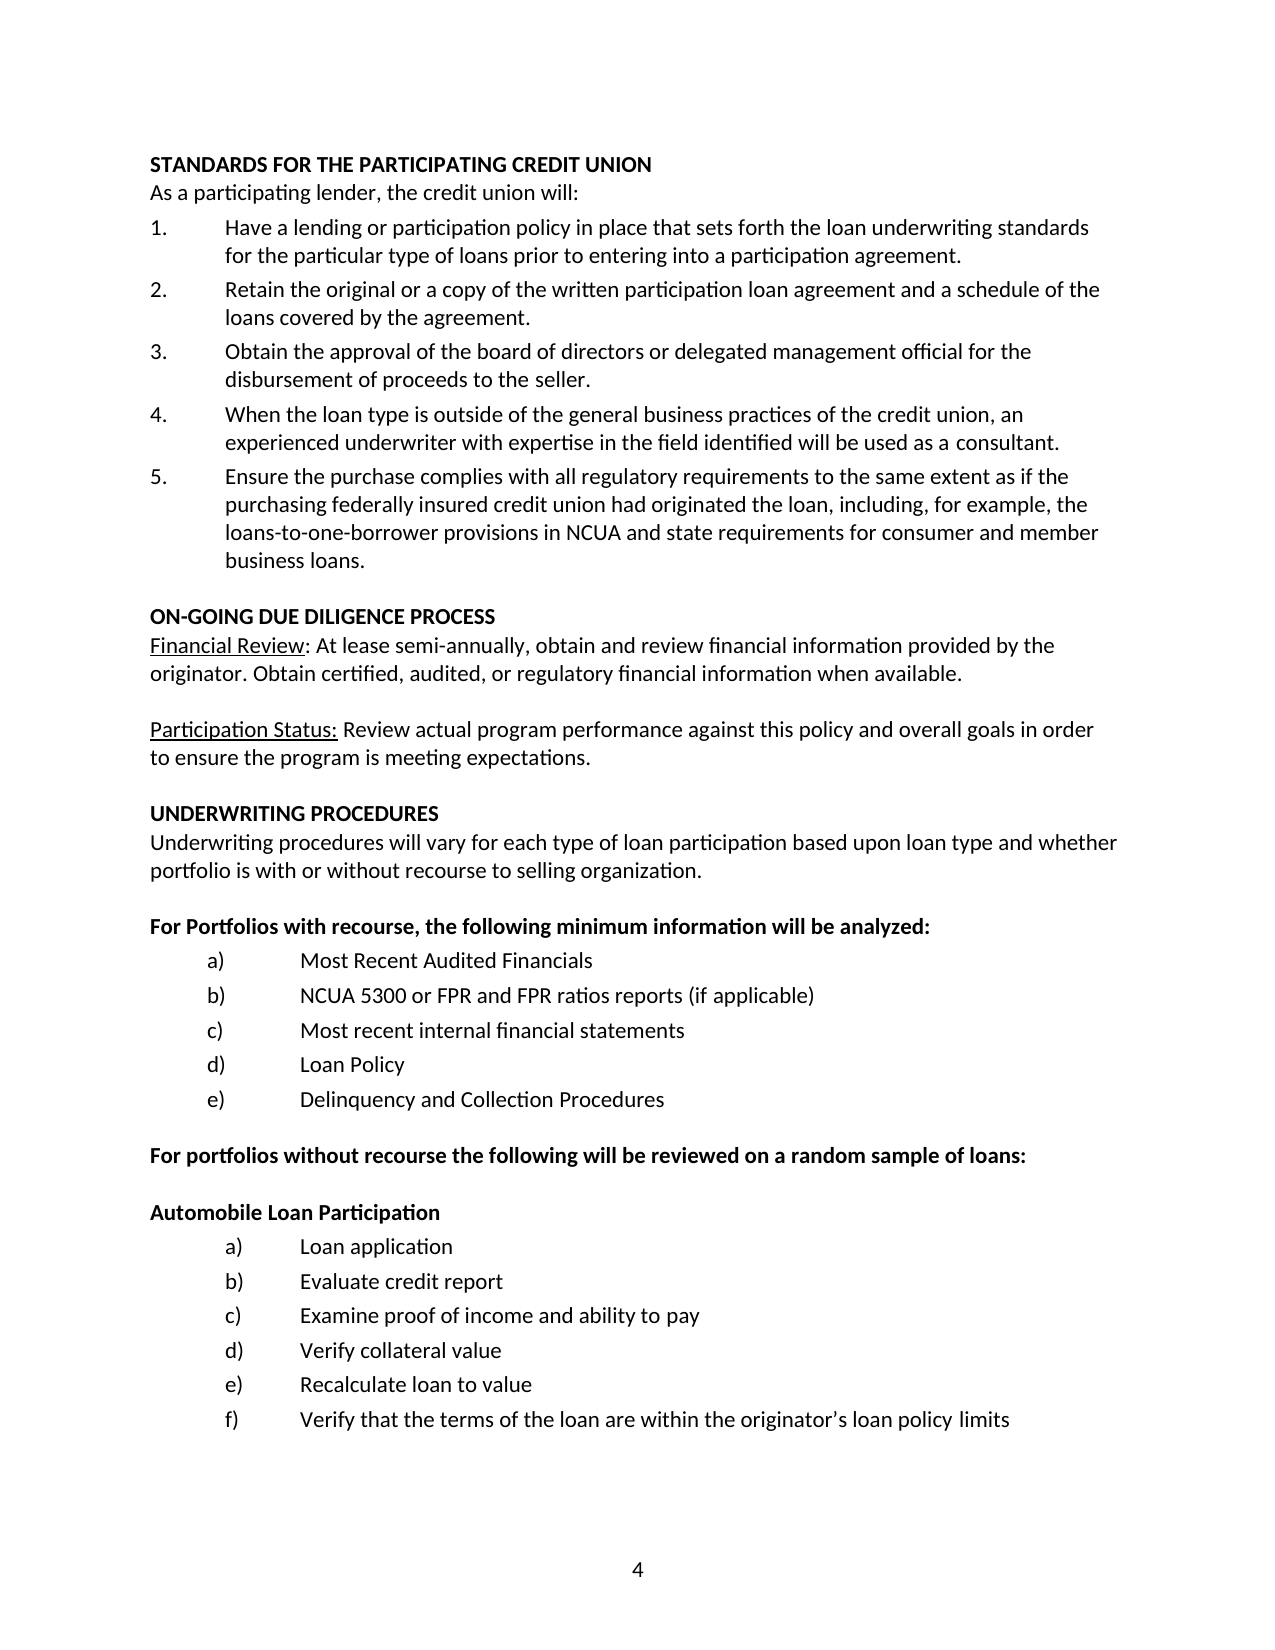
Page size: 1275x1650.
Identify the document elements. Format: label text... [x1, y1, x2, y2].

list Loan application [225, 1232, 1148, 1261]
list Verify collateral value [225, 1336, 1148, 1364]
list Retain the original or a copy of the written participation loan agreement and a schedule of the loans covered by the agreement. [150, 275, 1107, 331]
subtitle For portfolios without recourse the following will be reviewed on a random sample of loans: [150, 1141, 1148, 1169]
text Automobile Loan Participation [150, 1198, 1148, 1226]
list Most Recent Audited Financials [207, 947, 1148, 974]
subtitle ON-GOING DUE DILIGENCE PROCESS [150, 602, 1148, 630]
subtitle UNDERWRITING PROCEDURES [150, 799, 1148, 827]
list Recalculate loan to value [225, 1371, 1148, 1399]
text Financial Review: At lease semi-annually, obtain and review financial information provided by the originator. Obtain certified, audited, or regulatory financial information when available. [150, 631, 1148, 687]
subtitle For Portfolios with recourse, the following minimum information will be analyzed: [150, 912, 1148, 940]
list NCUA 5300 or FPR and FPR ratios reports (if applicable) [207, 981, 1148, 1009]
list Most recent internal financial statements [207, 1016, 1148, 1044]
list Ensure the purchase complies with all regulatory requirements to the same extent as if the purchasing federally insured credit union had originated the loan, including, for example, the loans-to-one-borrower provisions in NCUA and state requirements for consumer and member business loans. [150, 462, 1104, 574]
text Participation Status: Review actual program performance against this policy and overall goals in order to ensure the program is meeting expectations. [150, 715, 1113, 771]
list Obtain the approval of the board of directors or delegated management official for the disbursement of proceeds to the seller. [150, 337, 1037, 393]
subtitle STANDARDS FOR THE PARTICIPATING CREDIT UNION [150, 150, 1148, 178]
list Delinquency and Collection Procedures [207, 1085, 1148, 1113]
text As a participating lender, the credit union will: [150, 178, 1148, 206]
list Loan Policy [207, 1050, 1148, 1078]
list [225, 1302, 1148, 1329]
list Verify that the terms of the loan are within the originator’s loan policy limits [225, 1405, 1148, 1433]
list Evaluate credit report [225, 1267, 1148, 1295]
text Underwriting procedures will vary for each type of loan participation based upon loan type and whether portfolio is with or without recourse to selling organization. [150, 828, 1148, 884]
list Have a lending or participation policy in place that sets forth the loan underwriting standards for the particular type of loans prior to entering into a participation agreement. [150, 213, 1094, 269]
list When the loan type is outside of the general business practices of the credit union, an experienced underwriter with expertise in the field identified will be used as a consultant. [150, 400, 1064, 456]
